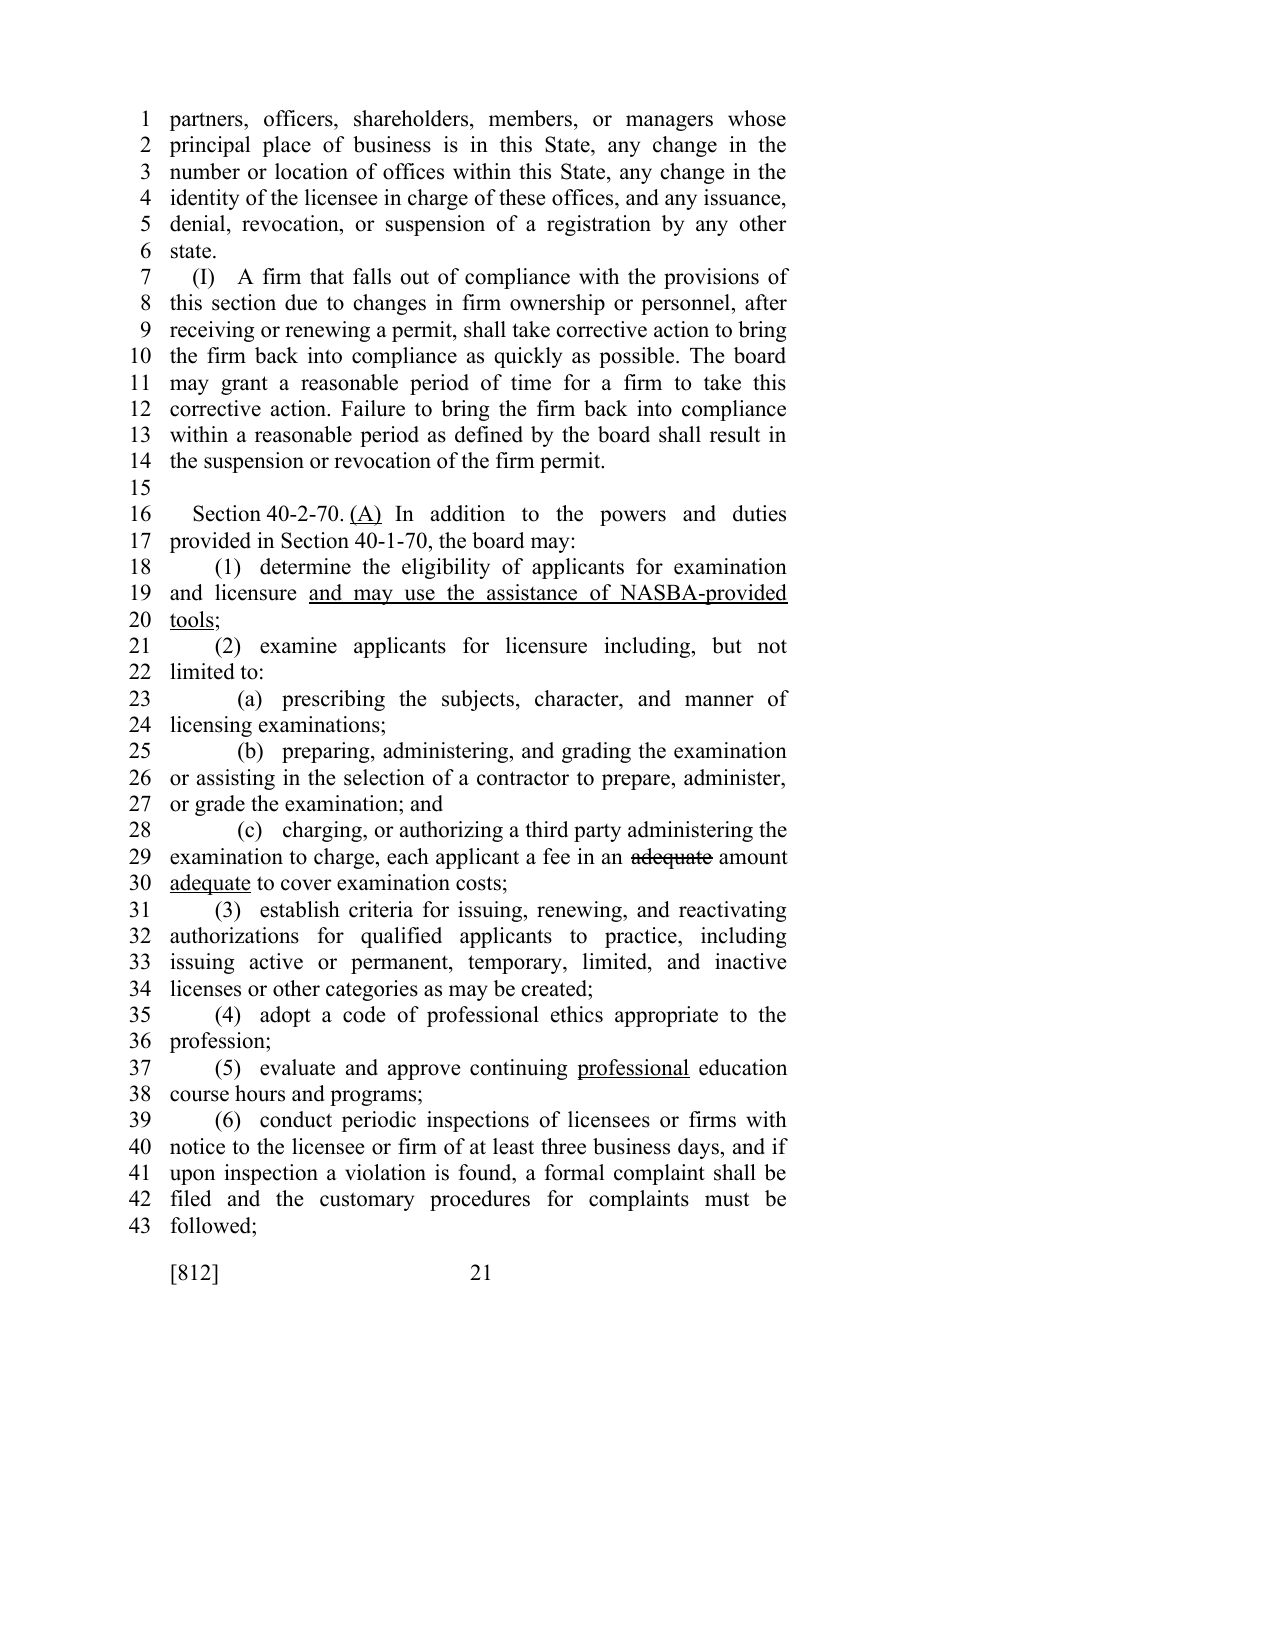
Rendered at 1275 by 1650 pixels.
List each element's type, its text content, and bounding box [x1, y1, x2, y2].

text (a) prescribing the subjects, character, and manner of licensing examinations; [169, 685, 787, 737]
text (2) examine applicants for licensure including, but not limited to: [169, 632, 787, 685]
text (1) determine the eligibility of applicants for examination and licensure and may use the assistance of NASBA-provided tools; [169, 553, 787, 632]
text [169, 105, 787, 263]
text (6) conduct periodic inspections of licensees or firms with notice to the licensee or firm of at least three business days, and if upon inspection a violation is found, a formal complaint shall be filed and the customary procedures for complaints must be followed; [169, 1106, 787, 1238]
text (I) A firm that falls out of compliance with the provisions of this section due to changes in firm ownership or personnel, after receiving or renewing a permit, shall take corrective action to bring the firm back into compliance as quickly as possible. The board may grant a reasonable period of time for a firm to take this corrective action. Failure to bring the firm back into compliance within a reasonable period as defined by the board shall result in the suspension or revocation of the firm permit. [169, 263, 787, 474]
text (4) adopt a code of professional ethics appropriate to the profession; [169, 1001, 787, 1054]
text (3) establish criteria for issuing, renewing, and reactivating authorizations for qualified applicants to practice, including issuing active or permanent, temporary, limited, and inactive licenses or other categories as may be created; [169, 896, 787, 1001]
text (c) charging, or authorizing a third party administering the examination to charge, each applicant a fee in an adequate amount adequate to cover examination costs; [169, 817, 787, 896]
text Section 40-2-70. (A) In addition to the powers and duties provided in Section 40-1-70, the board may: [169, 500, 787, 553]
text (5) evaluate and approve continuing professional education course hours and programs; [169, 1054, 787, 1106]
text (b) preparing, administering, and grading the examination or assisting in the selection of a contractor to prepare, administer, or grade the examination; and [169, 737, 787, 817]
